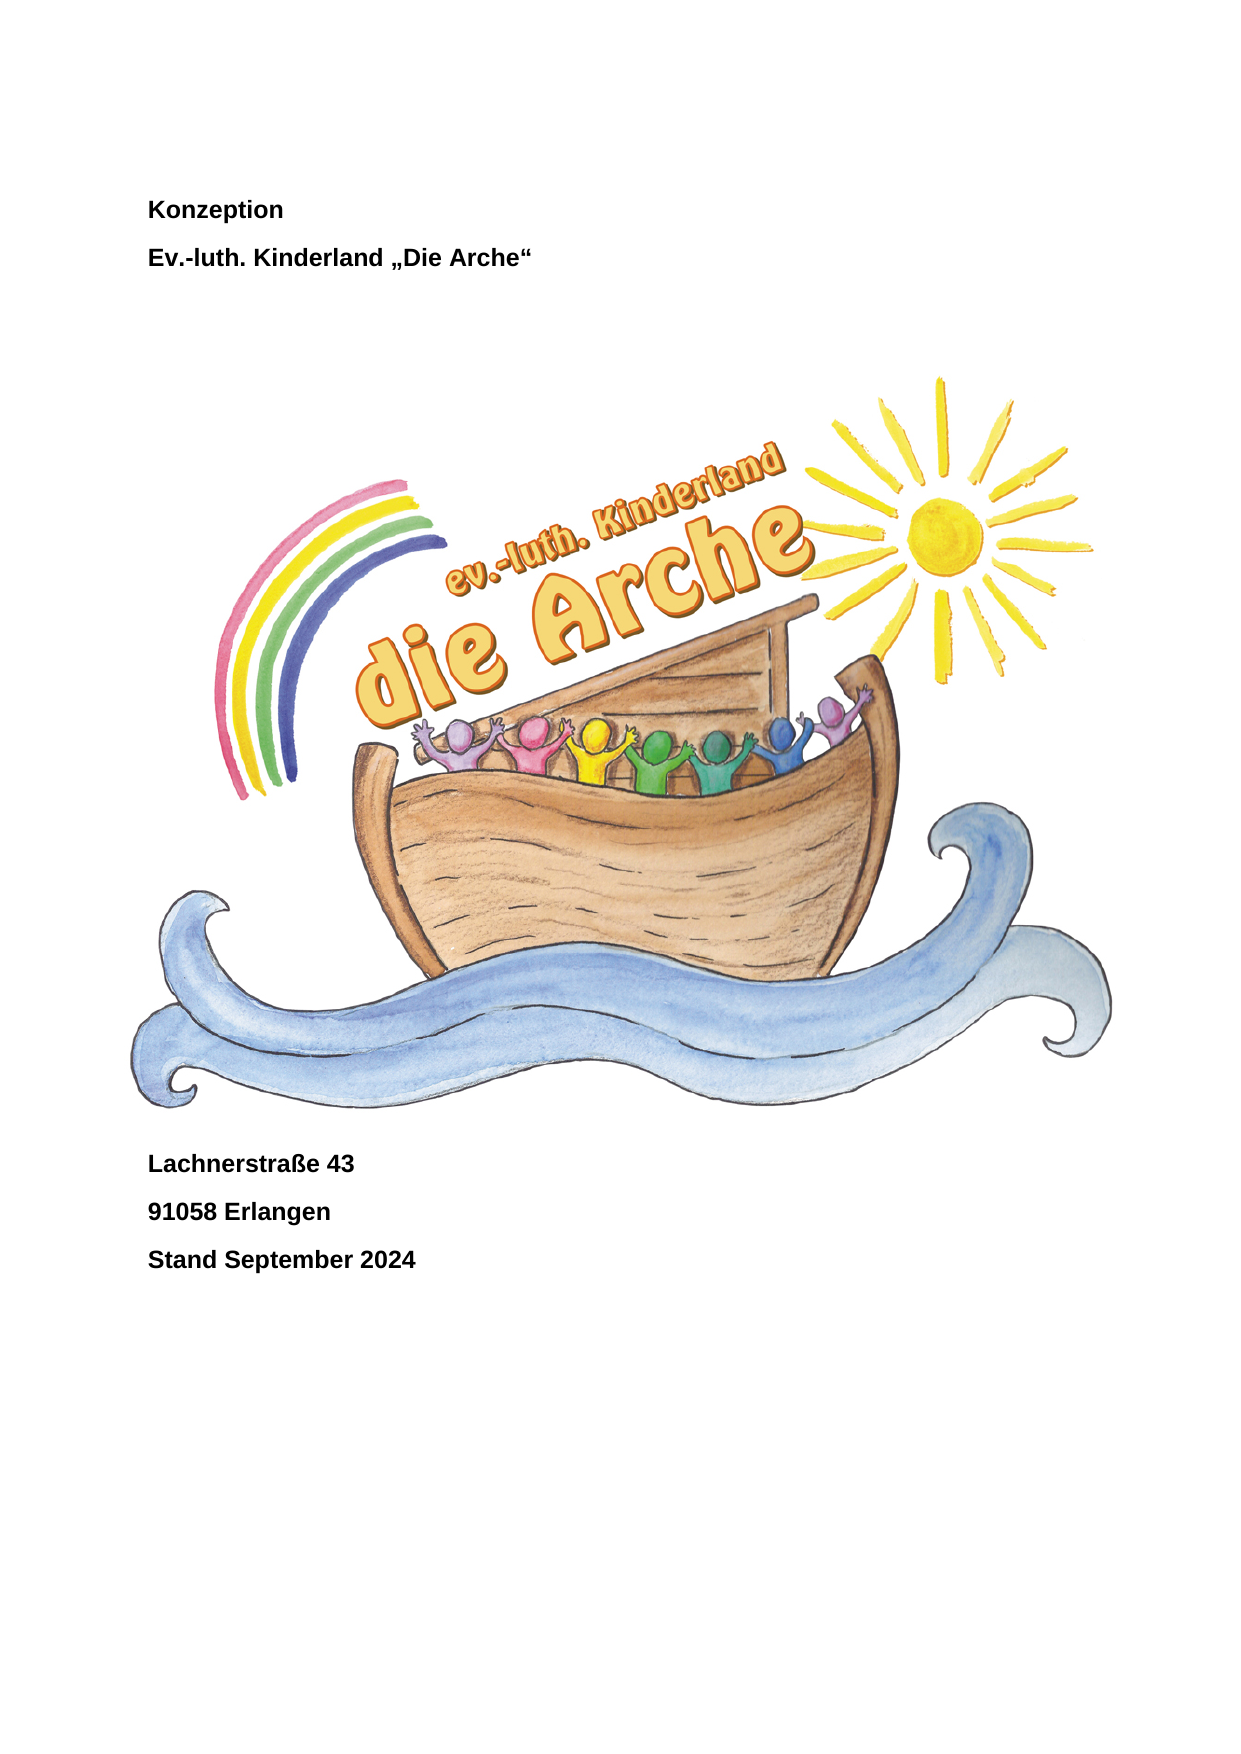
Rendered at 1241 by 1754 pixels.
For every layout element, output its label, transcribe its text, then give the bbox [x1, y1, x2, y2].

text Ev.-luth. Kinderland „Die Arche“ [148, 243, 1093, 272]
text Stand September 2024 [148, 1245, 1093, 1274]
picture [42, 329, 1197, 1148]
text 91058 Erlangen [148, 1197, 1093, 1226]
text Lachnerstraße 43 [148, 1149, 1093, 1178]
text Konzeption [148, 195, 1093, 224]
